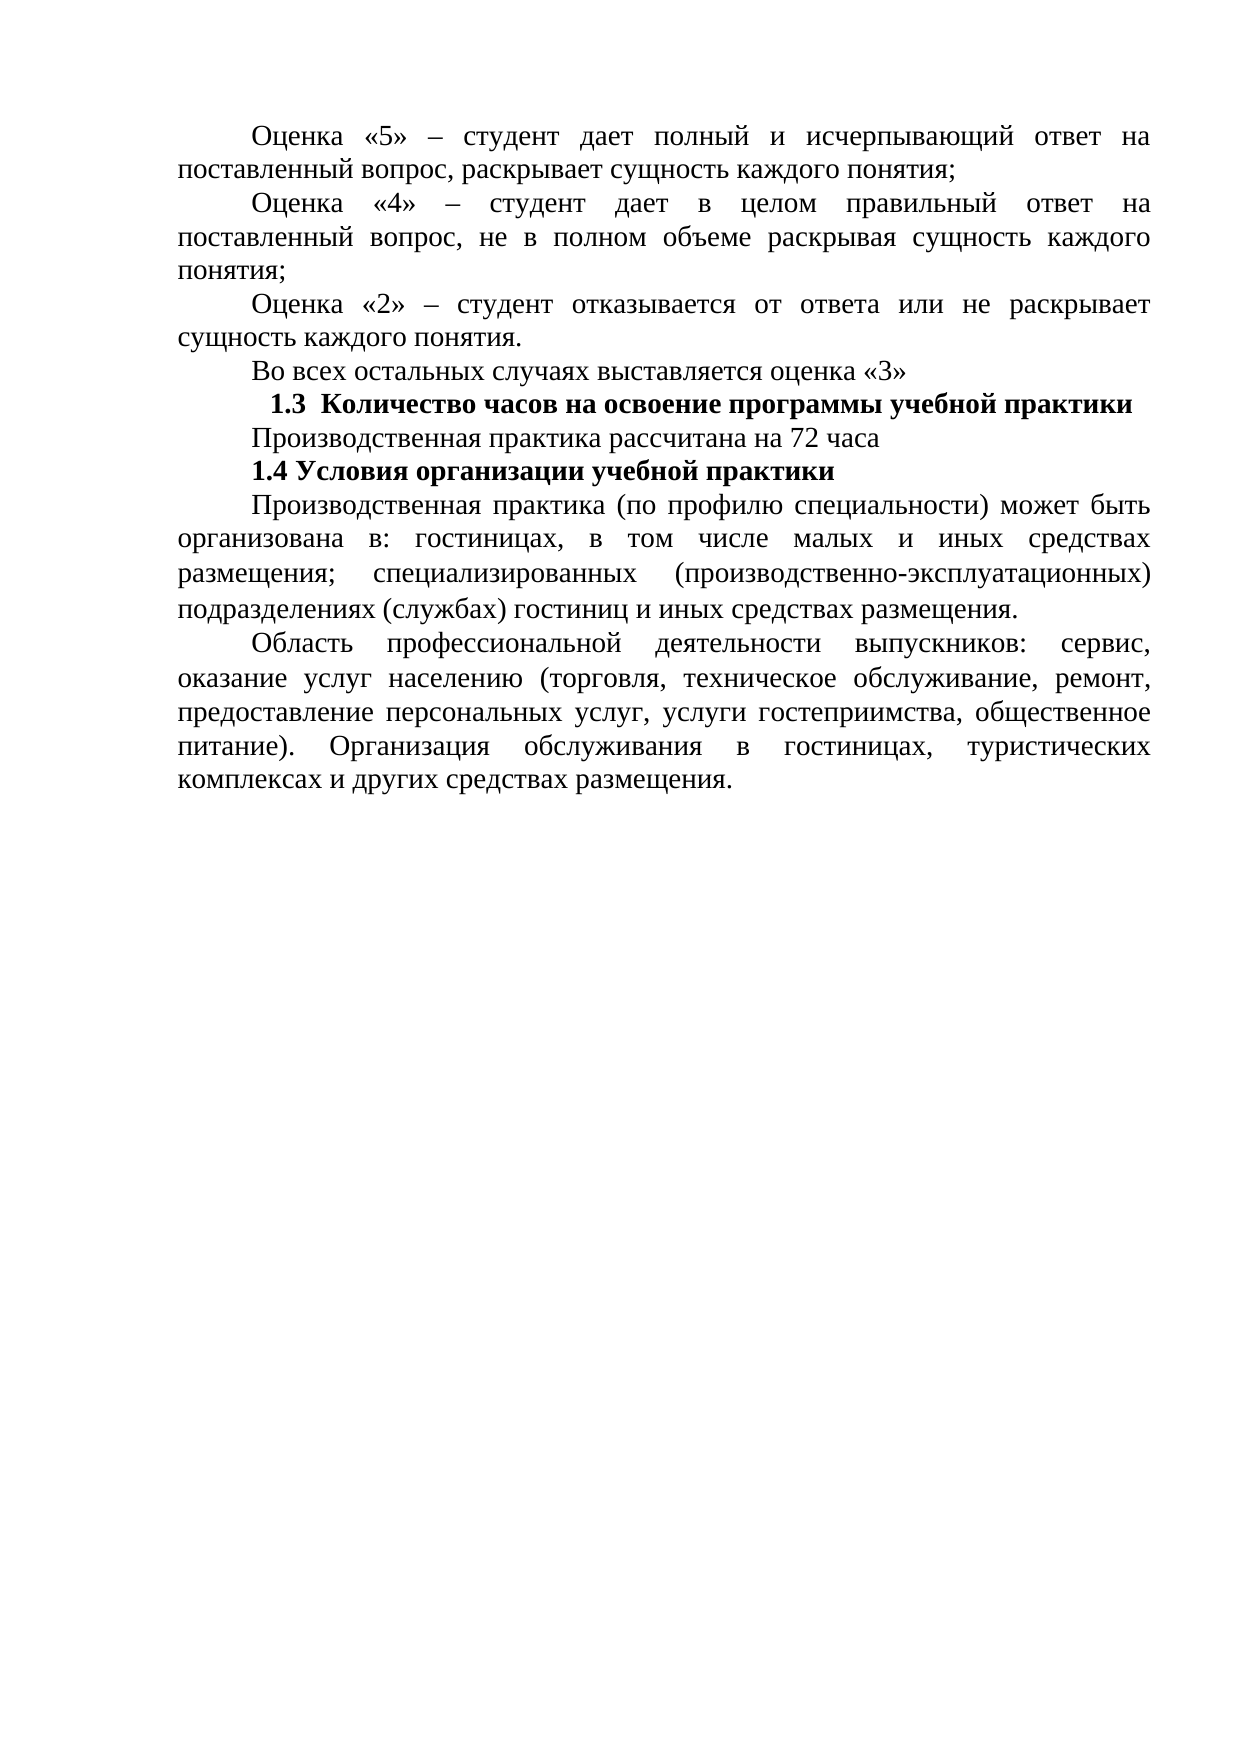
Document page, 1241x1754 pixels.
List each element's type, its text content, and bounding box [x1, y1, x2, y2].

text Во всех остальных случаях выставляется оценка «3» [177, 353, 1152, 386]
text Оценка «2» – студент отказывается от ответа или не раскрывает сущность каждого понятия. [177, 286, 1152, 353]
text Оценка «5» – студент дает полный и исчерпывающий ответ на поставленный вопрос, раскрывает сущность каждого понятия; [177, 118, 1152, 185]
text Производственная практика рассчитана на 72 часа [177, 420, 1152, 453]
text Область профессиональной деятельности выпускников: сервис, оказание услуг населению (торговля, техническое обслуживание, ремонт, предоставление персональных услуг, услуги гостеприимства, общественное питание). Организация обслуживания в гостиницах, туристических комплексах и других средствах размещения. [177, 625, 1152, 795]
text 1.3 Количество часов на освоение программы учебной практики [177, 386, 1152, 420]
text 1.4 Условия организации учебной практики [177, 453, 1152, 487]
text Производственная практика (по профилю специальности) может быть организована в: гостиницах, в том числе малых и иных средствах размещения; специализированных (производственно-эксплуатационных) подразделениях (службах) гостиниц и иных средствах размещения. [177, 487, 1152, 625]
text Оценка «4» – студент дает в целом правильный ответ на поставленный вопрос, не в полном объеме раскрывая сущность каждого понятия; [177, 185, 1152, 286]
